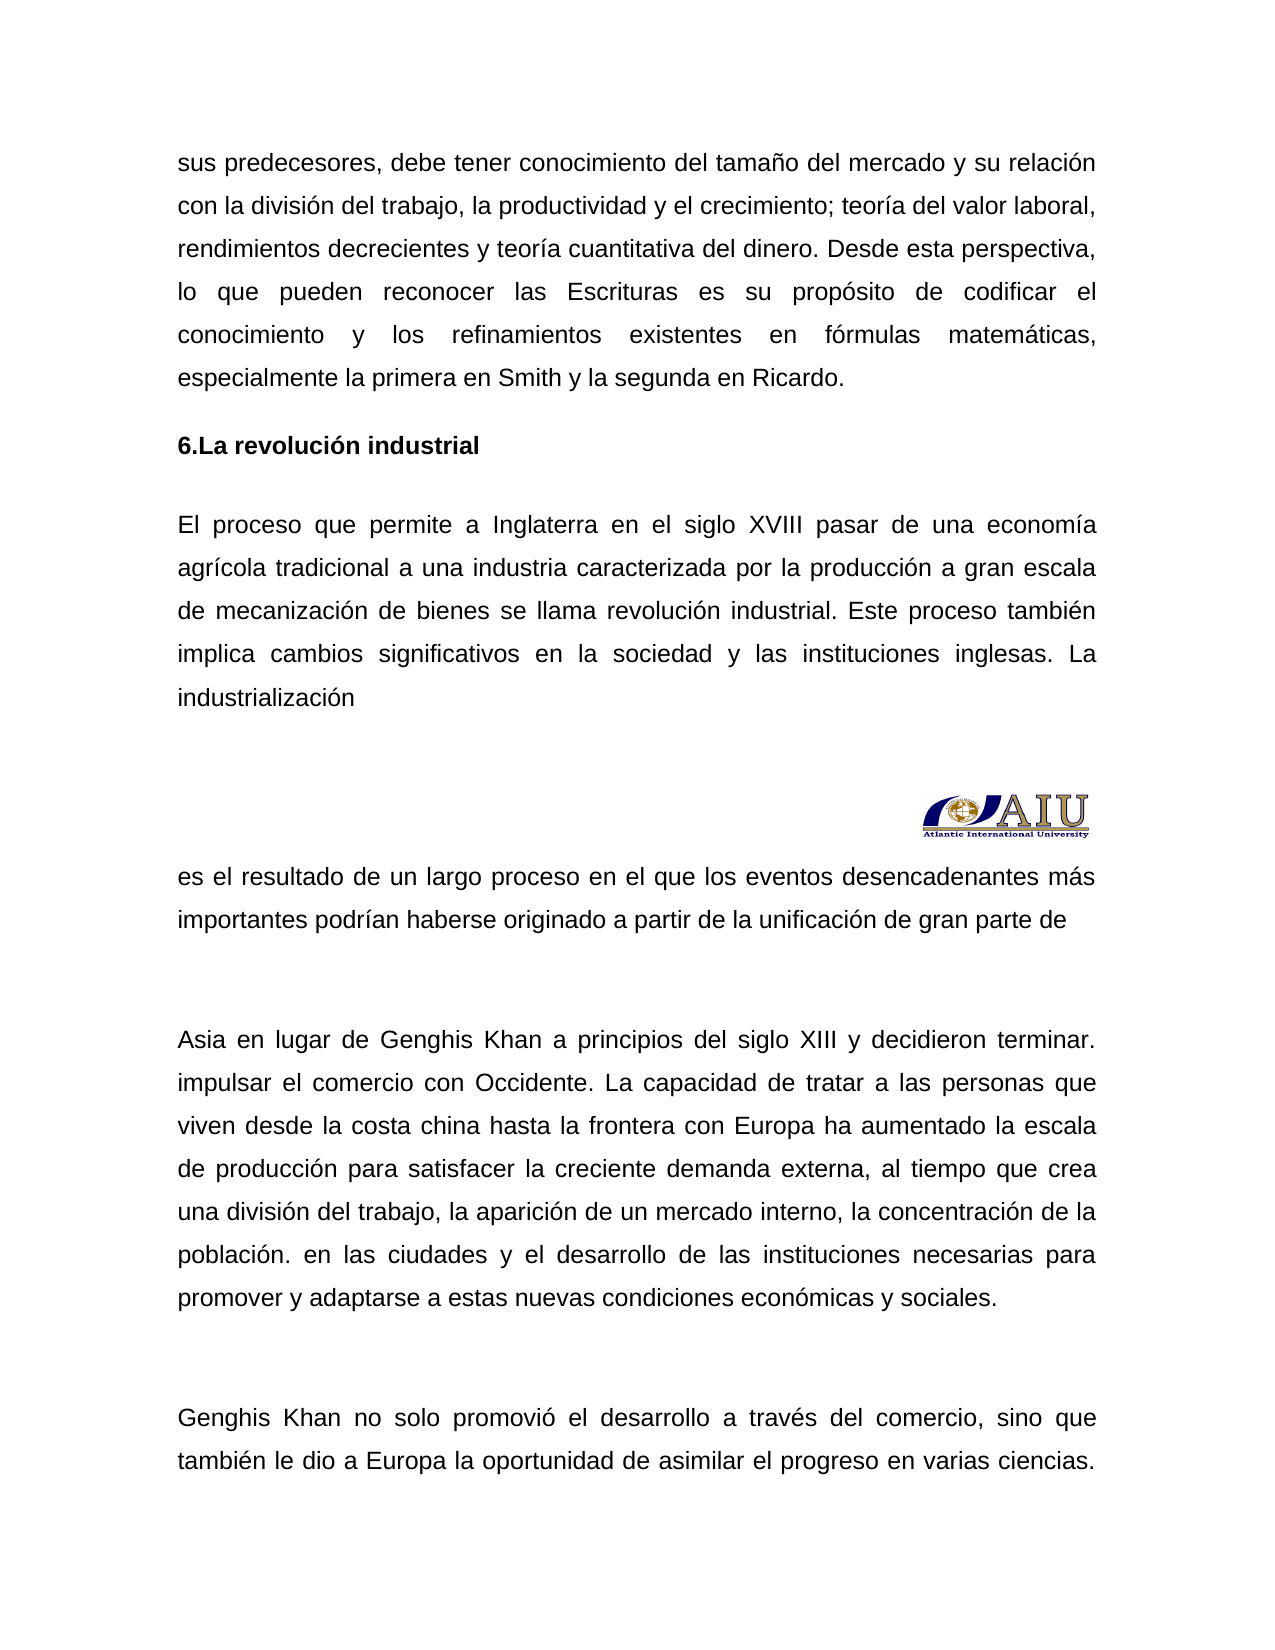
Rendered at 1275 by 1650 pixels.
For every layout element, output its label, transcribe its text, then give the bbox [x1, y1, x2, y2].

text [177, 1403, 1098, 1475]
subtitle 6.La revolución industrial [177, 431, 1098, 460]
text Asia en lugar de Genghis Khan a principios del siglo XIII y decidieron terminar. impulsar el comercio con Occidente. La capacidad de tratar a las personas que viven desde la costa china hasta la frontera con Europa ha aumentado la escala de producción para satisfacer la creciente demanda externa, al tiempo que crea una división del trabajo, la aparición de un mercado interno, la concentración de la población. en las ciudades y el desarrollo de las instituciones necesarias para promover y adaptarse a estas nuevas condiciones económicas y sociales. [177, 1025, 1098, 1312]
text es el resultado de un largo proceso en el que los eventos desencadenantes más importantes podrían haberse originado a partir de la unificación de gran parte de [177, 862, 1098, 934]
picture [918, 791, 1093, 841]
text El proceso que permite a Inglaterra en el siglo XVIII pasar de una economía agrícola tradicional a una industria caracterizada por la producción a gran escala de mecanización de bienes se llama revolución industrial. Este proceso también implica cambios significativos en la sociedad y las instituciones inglesas. La industrialización [177, 510, 1098, 711]
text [177, 148, 1098, 392]
